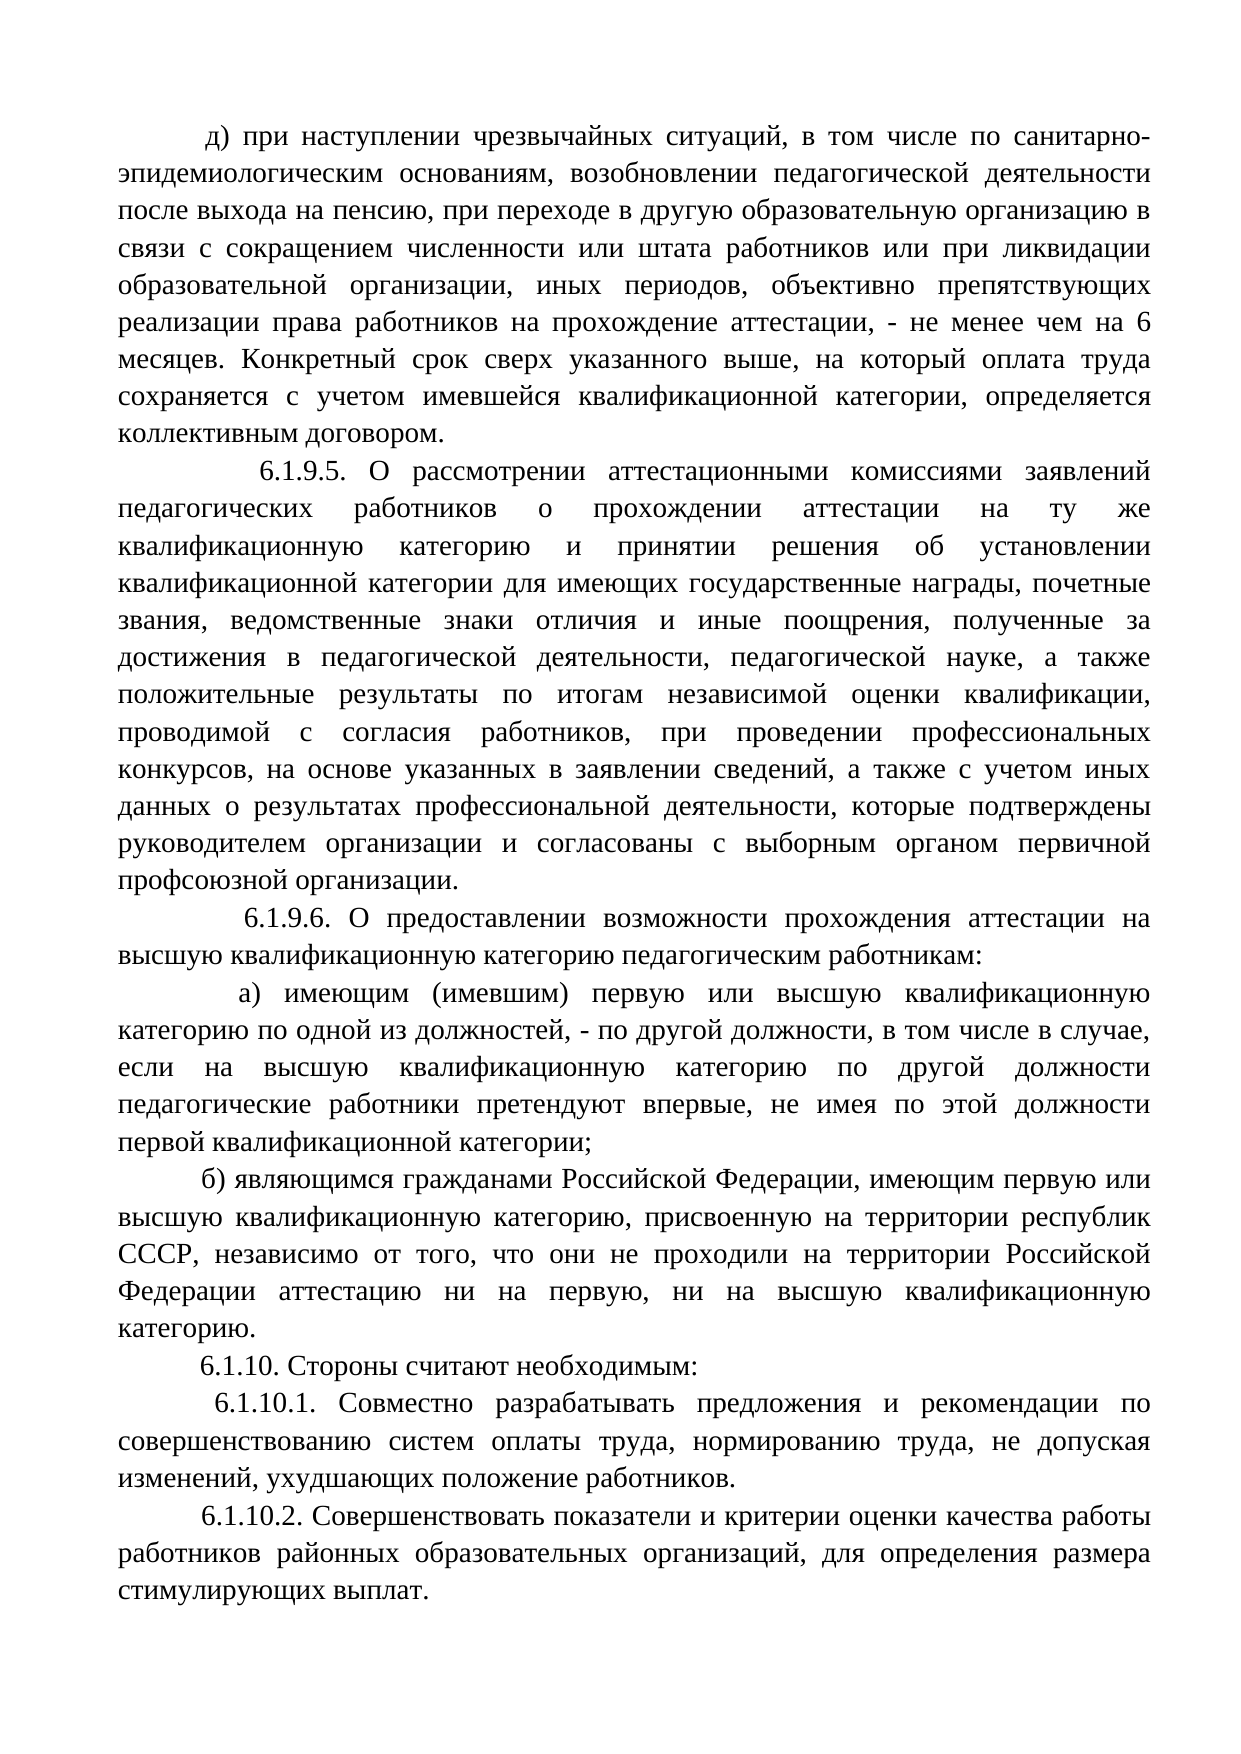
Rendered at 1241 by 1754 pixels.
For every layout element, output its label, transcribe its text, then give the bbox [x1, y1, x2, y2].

text д) при наступлении чрезвычайных ситуаций, в том числе по санитарно-эпидемиологическим основаниям, возобновлении педагогической деятельности после выхода на пенсию, при переходе в другую образовательную организацию в связи с сокращением численности или штата работников или при ликвидации образовательной организации, иных периодов, объективно препятствующих реализации права работников на прохождение аттестации, - не менее чем на 6 месяцев. Конкретный срок сверх указанного выше, на который оплата труда сохраняется с учетом имевшейся квалификационной категории, определяется коллективным договором. [118, 118, 1152, 449]
text 6.1.10.2. Совершенствовать показатели и критерии оценки качества работы работников районных образовательных организаций, для определения размера стимулирующих выплат. [118, 1498, 1152, 1606]
text б) являющимся гражданами Российской Федерации, имеющим первую или высшую квалификационную категорию, присвоенную на территории республик СССР, независимо от того, что они не проходили на территории Российской Федерации аттестацию ни на первую, ни на высшую квалификационную категорию. [118, 1161, 1152, 1344]
text 6.1.10. Стороны считают необходимым: [118, 1348, 1152, 1381]
text 6.1.9.5. О рассмотрении аттестационными комиссиями заявлений педагогических работников о прохождении аттестации на ту же квалификационную категорию и принятии решения об установлении квалификационной категории для имеющих государственные награды, почетные звания, ведомственные знаки отличия и иные поощрения, полученные за достижения в педагогической деятельности, педагогической науке, а также положительные результаты по итогам независимой оценки квалификации, проводимой с согласия работников, при проведении профессиональных конкурсов, на основе указанных в заявлении сведений, а также с учетом иных данных о результатах профессиональной деятельности, которые подтверждены руководителем организации и согласованы с выборным органом первичной профсоюзной организации. [118, 453, 1152, 896]
text а) имеющим (имевшим) первую или высшую квалификационную категорию по одной из должностей, - по другой должности, в том числе в случае, если на высшую квалификационную категорию по другой должности педагогические работники претендуют впервые, не имея по этой должности первой квалификационной категории; [118, 975, 1152, 1157]
text 6.1.10.1. Совместно разрабатывать предложения и рекомендации по совершенствованию систем оплаты труда, нормированию труда, не допуская изменений, ухудшающих положение работников. [118, 1386, 1152, 1493]
text 6.1.9.6. О предоставлении возможности прохождения аттестации на высшую квалификационную категорию педагогическим работникам: [118, 900, 1152, 971]
